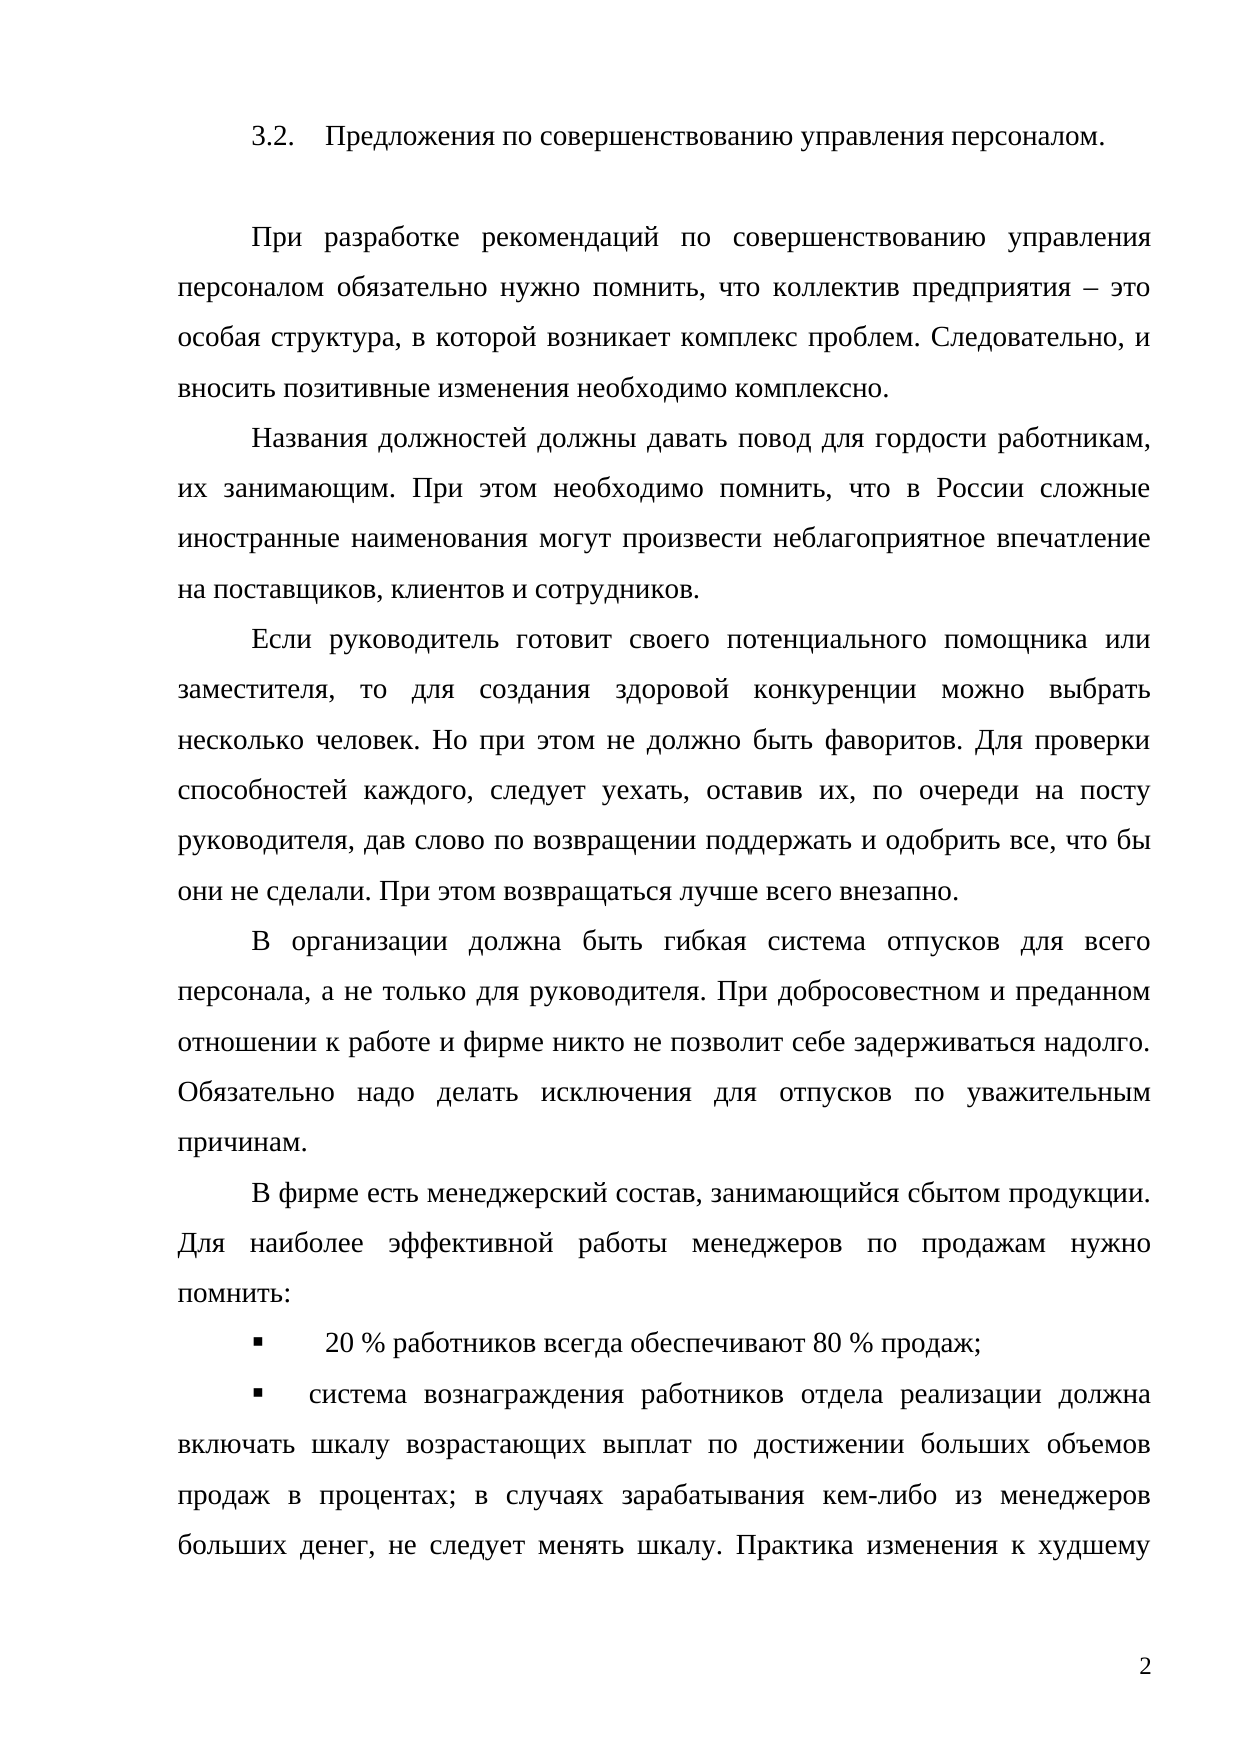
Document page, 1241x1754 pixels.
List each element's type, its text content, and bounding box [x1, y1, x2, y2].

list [177, 1376, 1152, 1561]
list 20 % работников всегда обеспечивают 80 % продаж; [177, 1326, 1152, 1359]
text В фирме есть менеджерский состав, занимающийся сбытом продукции. Для наиболее эффективной работы менеджеров по продажам нужно помнить: [177, 1175, 1152, 1309]
text При разработке рекомендаций по совершенствованию управления персоналом обязательно нужно помнить, что коллектив предприятия – это особая структура, в которой возникает комплекс проблем. Следовательно, и вносить позитивные изменения необходимо комплексно. [177, 219, 1152, 403]
text Если руководитель готовит своего потенциального помощника или заместителя, то для создания здоровой конкуренции можно выбрать несколько человек. Но при этом не должно быть фаворитов. Для проверки способностей каждого, следует уехать, оставив их, по очереди на посту руководителя, дав слово по возвращении поддержать и одобрить все, что бы они не сделали. При этом возвращаться лучше всего внезапно. [177, 621, 1152, 906]
text В организации должна быть гибкая система отпусков для всего персонала, а не только для руководителя. При добросовестном и преданном отношении к работе и фирме никто не позволит себе задерживаться надолго. Обязательно надо делать исключения для отпусков по уважительным причинам. [177, 923, 1152, 1158]
list Предложения по совершенствованию управления персоналом. [177, 118, 1152, 152]
text Названия должностей должны давать повод для гордости работникам, их занимающим. При этом необходимо помнить, что в России сложные иностранные наименования могут произвести неблагоприятное впечатление на поставщиков, клиентов и сотрудников. [177, 420, 1152, 604]
